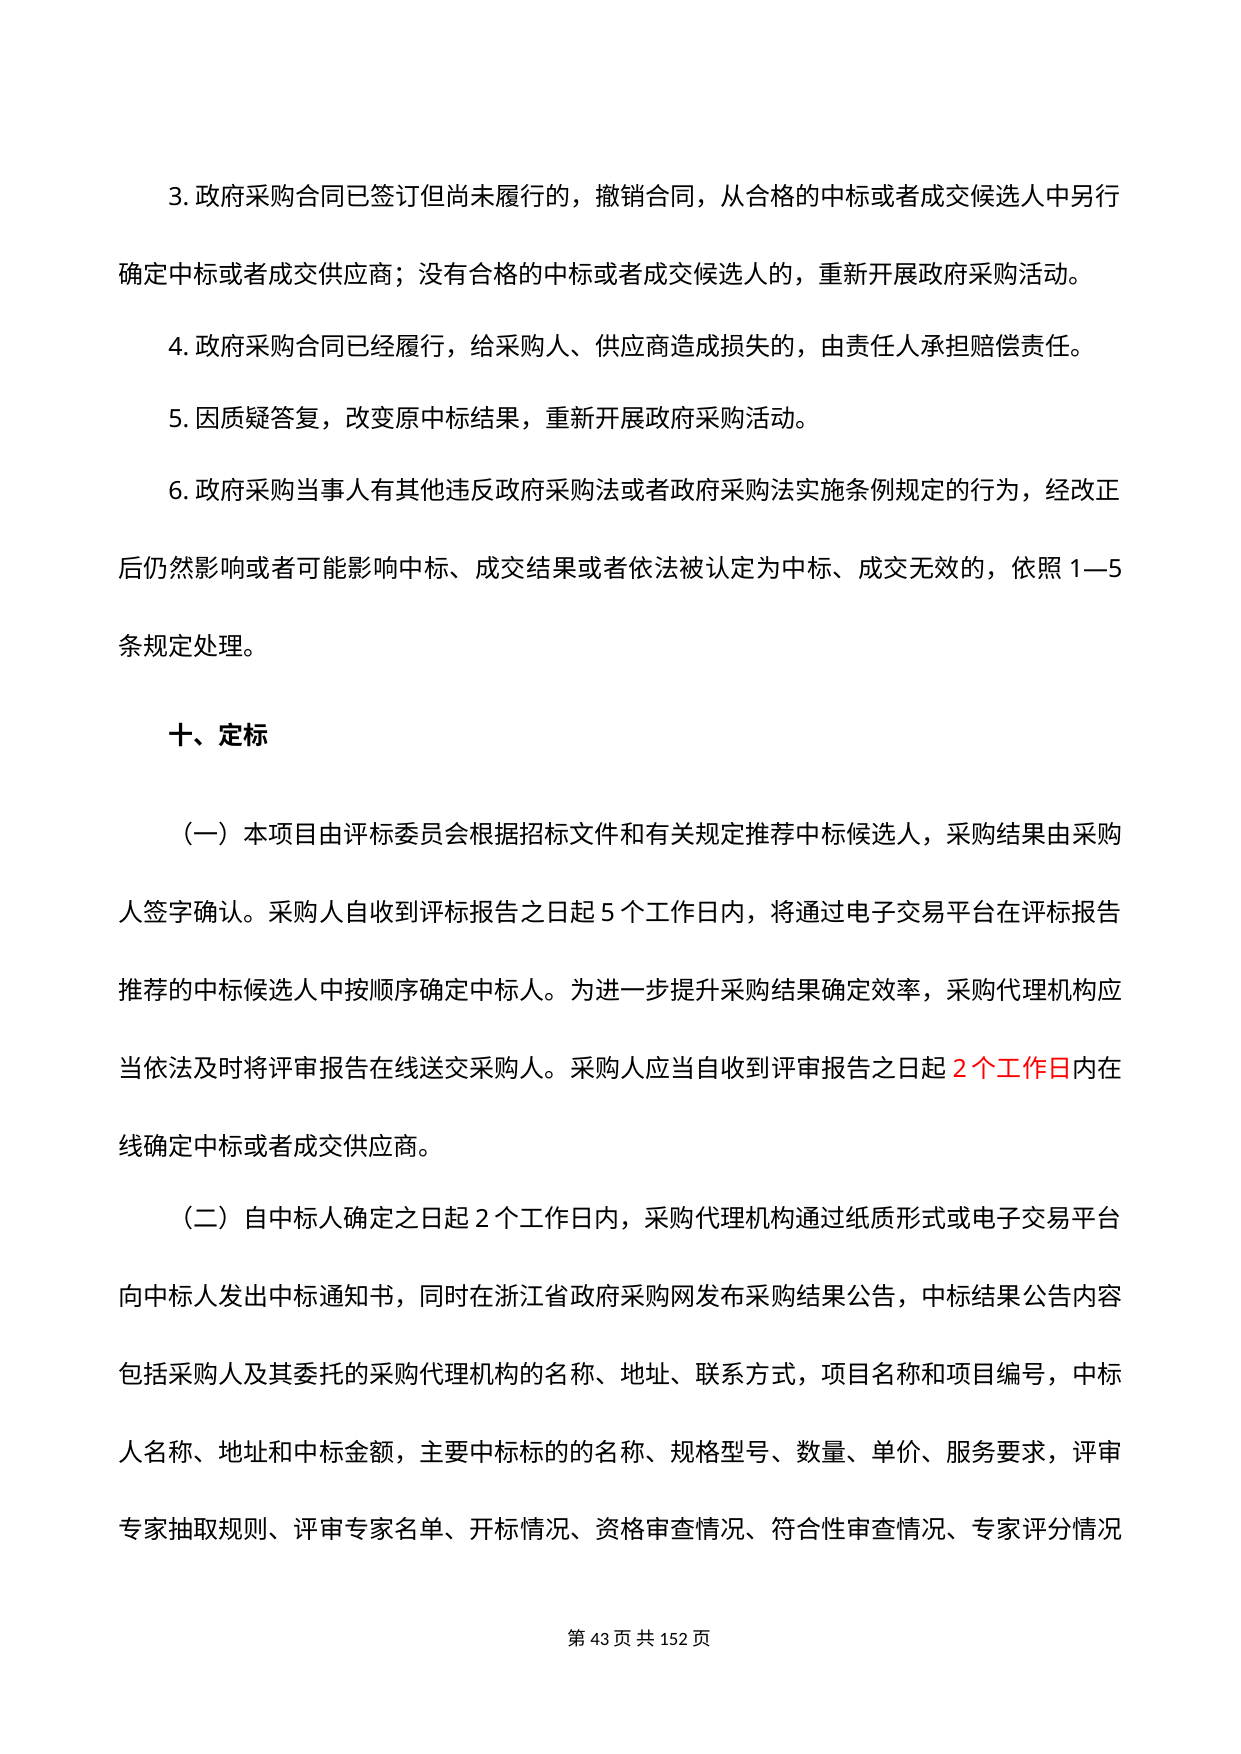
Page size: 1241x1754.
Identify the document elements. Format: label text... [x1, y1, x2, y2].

list 政府采购当事人有其他违反政府采购法或者政府采购法实施条例规定的行为，经改正后仍然影响或者可能影响中标、成交结果或者依法被认定为中标、成交无效的，依照1—5条规定处理。 [118, 456, 1122, 677]
subtitle 十、定标 [118, 701, 1122, 766]
list 政府采购合同已经履行，给采购人、供应商造成损失的，由责任人承担赔偿责任。 [118, 312, 1122, 377]
list 政府采购合同已签订但尚未履行的，撤销合同，从合格的中标或者成交候选人中另行确定中标或者成交供应商；没有合格的中标或者成交候选人的，重新开展政府采购活动。 [118, 162, 1122, 305]
list 因质疑答复，改变原中标结果，重新开展政府采购活动。 [118, 384, 1122, 449]
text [118, 1184, 1122, 1561]
text （一）本项目由评标委员会根据招标文件和有关规定推荐中标候选人，采购结果由采购人签字确认。采购人自收到评标报告之日起5个工作日内，将通过电子交易平台在评标报告推荐的中标候选人中按顺序确定中标人。为进一步提升采购结果确定效率，采购代理机构应当依法及时将评审报告在线送交采购人。采购人应当自收到评审报告之日起2个工作日内在线确定中标或者成交供应商。 [118, 800, 1122, 1177]
